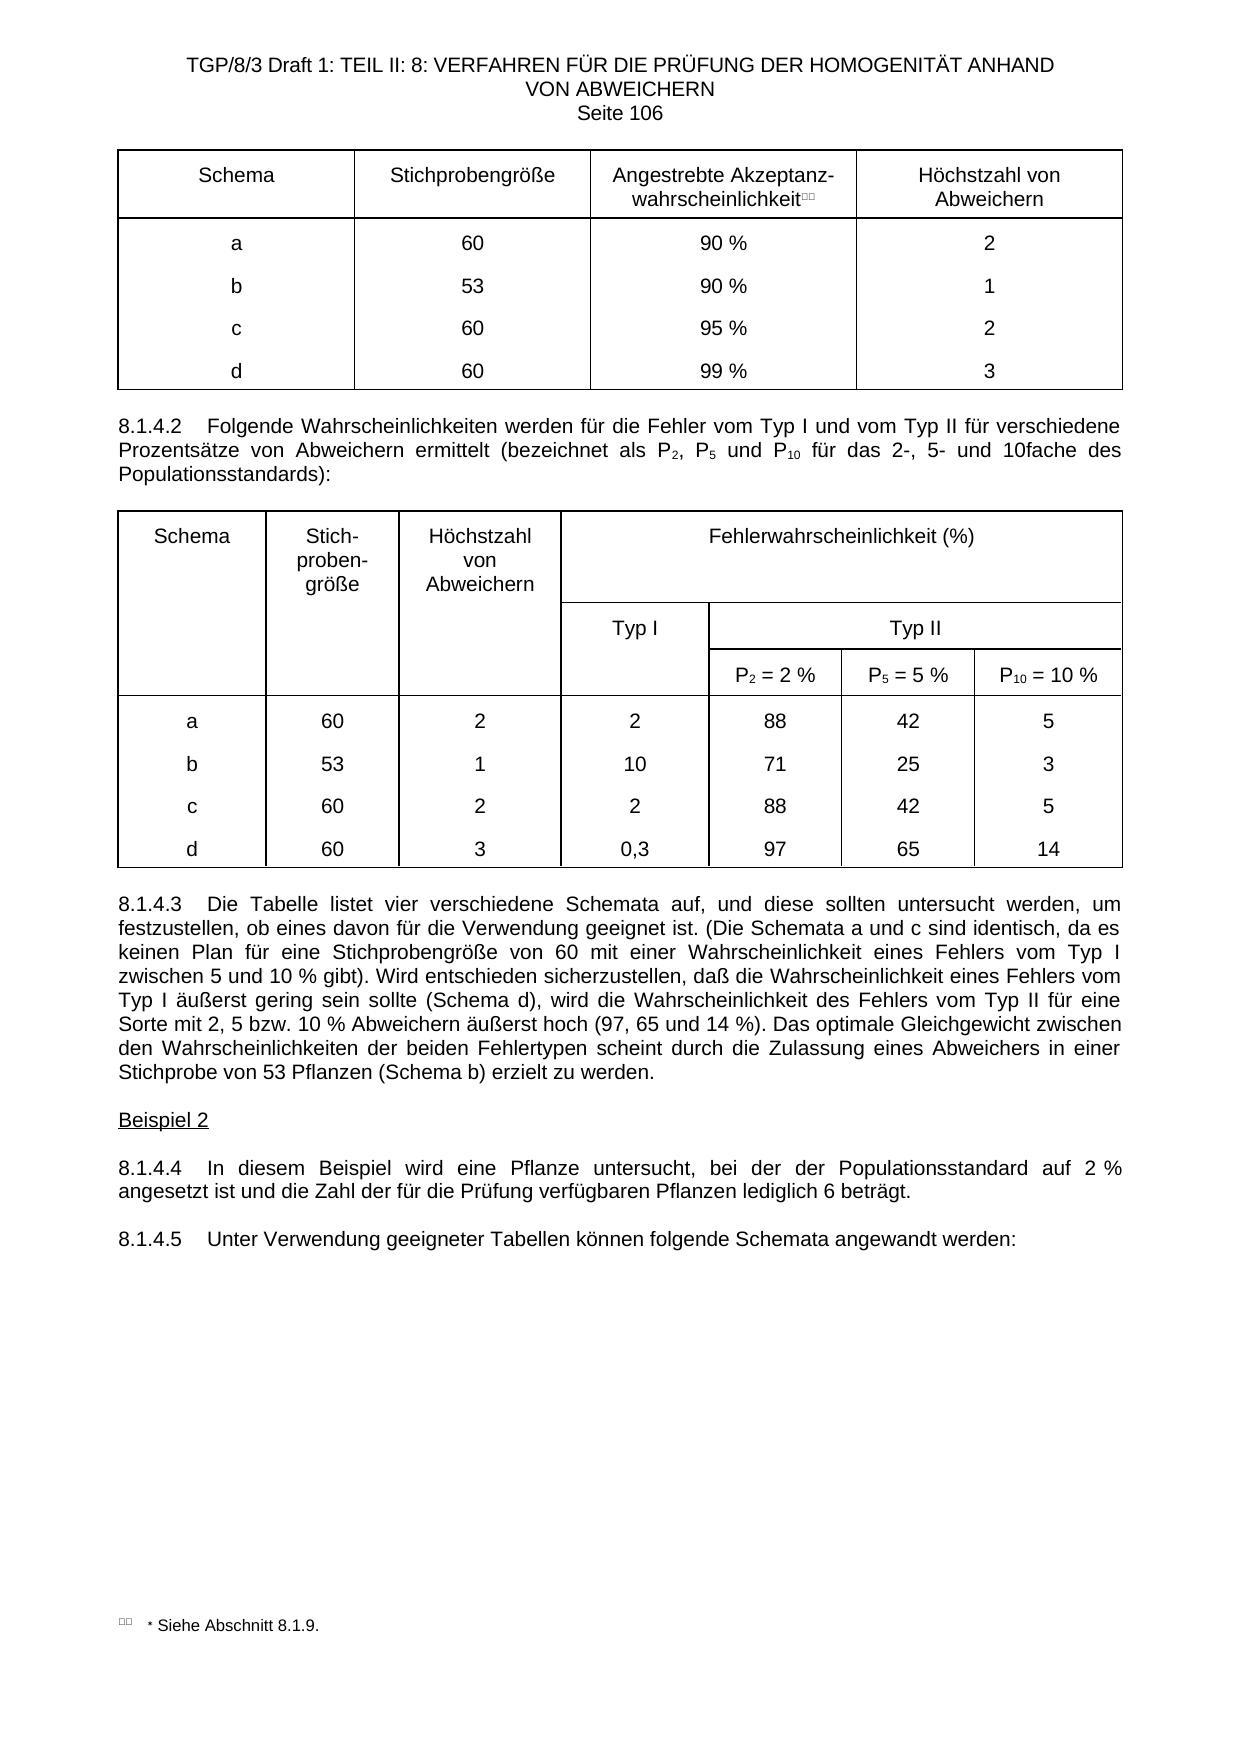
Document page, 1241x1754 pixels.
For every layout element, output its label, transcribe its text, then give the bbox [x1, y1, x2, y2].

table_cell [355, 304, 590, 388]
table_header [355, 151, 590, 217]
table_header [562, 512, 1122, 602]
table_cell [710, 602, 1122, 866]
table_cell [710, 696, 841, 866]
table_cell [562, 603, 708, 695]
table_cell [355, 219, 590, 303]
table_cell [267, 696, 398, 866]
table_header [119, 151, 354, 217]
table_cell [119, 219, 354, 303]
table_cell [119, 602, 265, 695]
text 8.1.4.4 In diesem Beispiel wird eine Pflanze untersucht, bei der der Populationsstandard auf 2 % angesetzt ist und die Zahl der für die Prüfung verfügbaren Pflanzen lediglich 6 beträgt. [118, 1155, 1122, 1203]
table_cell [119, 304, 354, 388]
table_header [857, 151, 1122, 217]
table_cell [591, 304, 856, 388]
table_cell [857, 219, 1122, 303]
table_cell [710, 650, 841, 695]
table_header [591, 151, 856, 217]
text Beispiel 2 [118, 1107, 1122, 1131]
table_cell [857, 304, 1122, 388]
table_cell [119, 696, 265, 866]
text 8.1.4.2 Folgende Wahrscheinlichkeiten werden für die Fehler vom Typ I und vom Typ II für verschiedene Prozentsätze von Abweichern ermittelt (bezeichnet als P2, P5 und P10 für das 2-, 5- und 10fache des Populationsstandards): [118, 414, 1122, 486]
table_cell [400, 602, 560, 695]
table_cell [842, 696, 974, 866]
text 8.1.4.5 Unter Verwendung geeigneter Tabellen können folgende Schemata angewandt werden: [118, 1227, 1122, 1251]
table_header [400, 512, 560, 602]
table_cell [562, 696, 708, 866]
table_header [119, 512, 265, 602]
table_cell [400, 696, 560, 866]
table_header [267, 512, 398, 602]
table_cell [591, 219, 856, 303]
text 8.1.4.3 Die Tabelle listet vier verschiedene Schemata auf, und diese sollten untersucht werden, um festzustellen, ob eines davon für die Verwendung geeignet ist. (Die Schemata a und c sind identisch, da es keinen Plan für eine Stichprobengröße von 60 mit einer Wahrscheinlichkeit eines Fehlers vom Typ I zwischen 5 und 10 % gibt). Wird entschieden sicherzustellen, daß die Wahrscheinlichkeit eines Fehlers vom Typ I äußerst gering sein sollte (Schema d), wird die Wahrscheinlichkeit des Fehlers vom Typ II für eine Sorte mit 2, 5 bzw. 10 % Abweichern äußerst hoch (97, 65 und 14 %). Das optimale Gleichgewicht zwischen den Wahrscheinlichkeiten der beiden Fehlertypen scheint durch die Zulassung eines Abweichers in einer Stichprobe von 53 Pflanzen (Schema b) erzielt zu werden. [118, 892, 1122, 1083]
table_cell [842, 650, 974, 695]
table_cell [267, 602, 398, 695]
